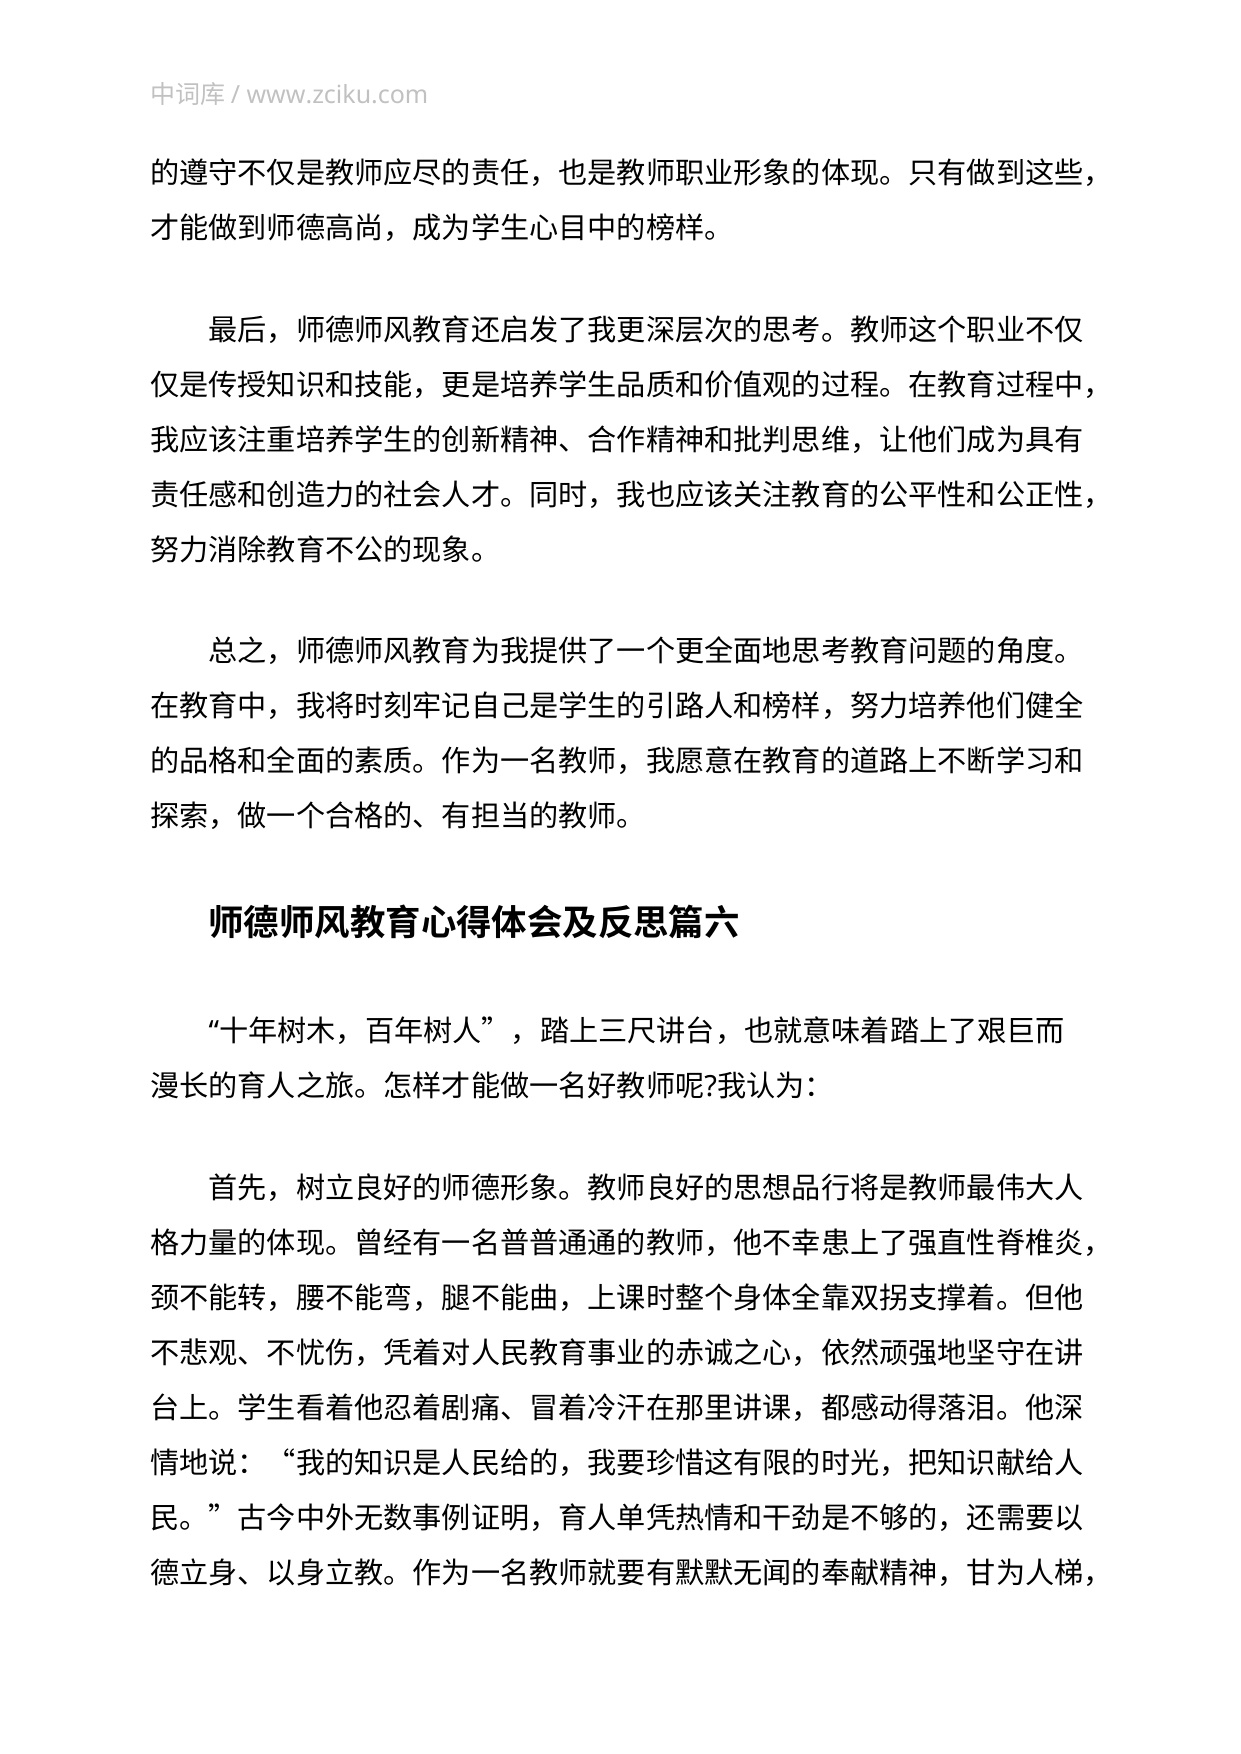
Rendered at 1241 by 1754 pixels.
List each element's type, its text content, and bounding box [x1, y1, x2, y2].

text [150, 1165, 1090, 1591]
text 最后，师德师风教育还启发了我更深层次的思考。教师这个职业不仅仅是传授知识和技能，更是培养学生品质和价值观的过程。在教育过程中，我应该注重培养学生的创新精神、合作精神和批判思维，让他们成为具有责任感和创造力的社会人才。同时，我也应该关注教育的公平性和公正性，努力消除教育不公的现象。 [150, 307, 1090, 568]
text “十年树木，百年树人”，踏上三尺讲台，也就意味着踏上了艰巨而漫长的育人之旅。怎样才能做一名好教师呢?我认为： [150, 1008, 1090, 1105]
text 师德师风教育心得体会及反思篇六 [150, 894, 1090, 946]
text 总之，师德师风教育为我提供了一个更全面地思考教育问题的角度。在教育中，我将时刻牢记自己是学生的引路人和榜样，努力培养他们健全的品格和全面的素质。作为一名教师，我愿意在教育的道路上不断学习和探索，做一个合格的、有担当的教师。 [150, 628, 1090, 835]
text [150, 150, 1090, 247]
